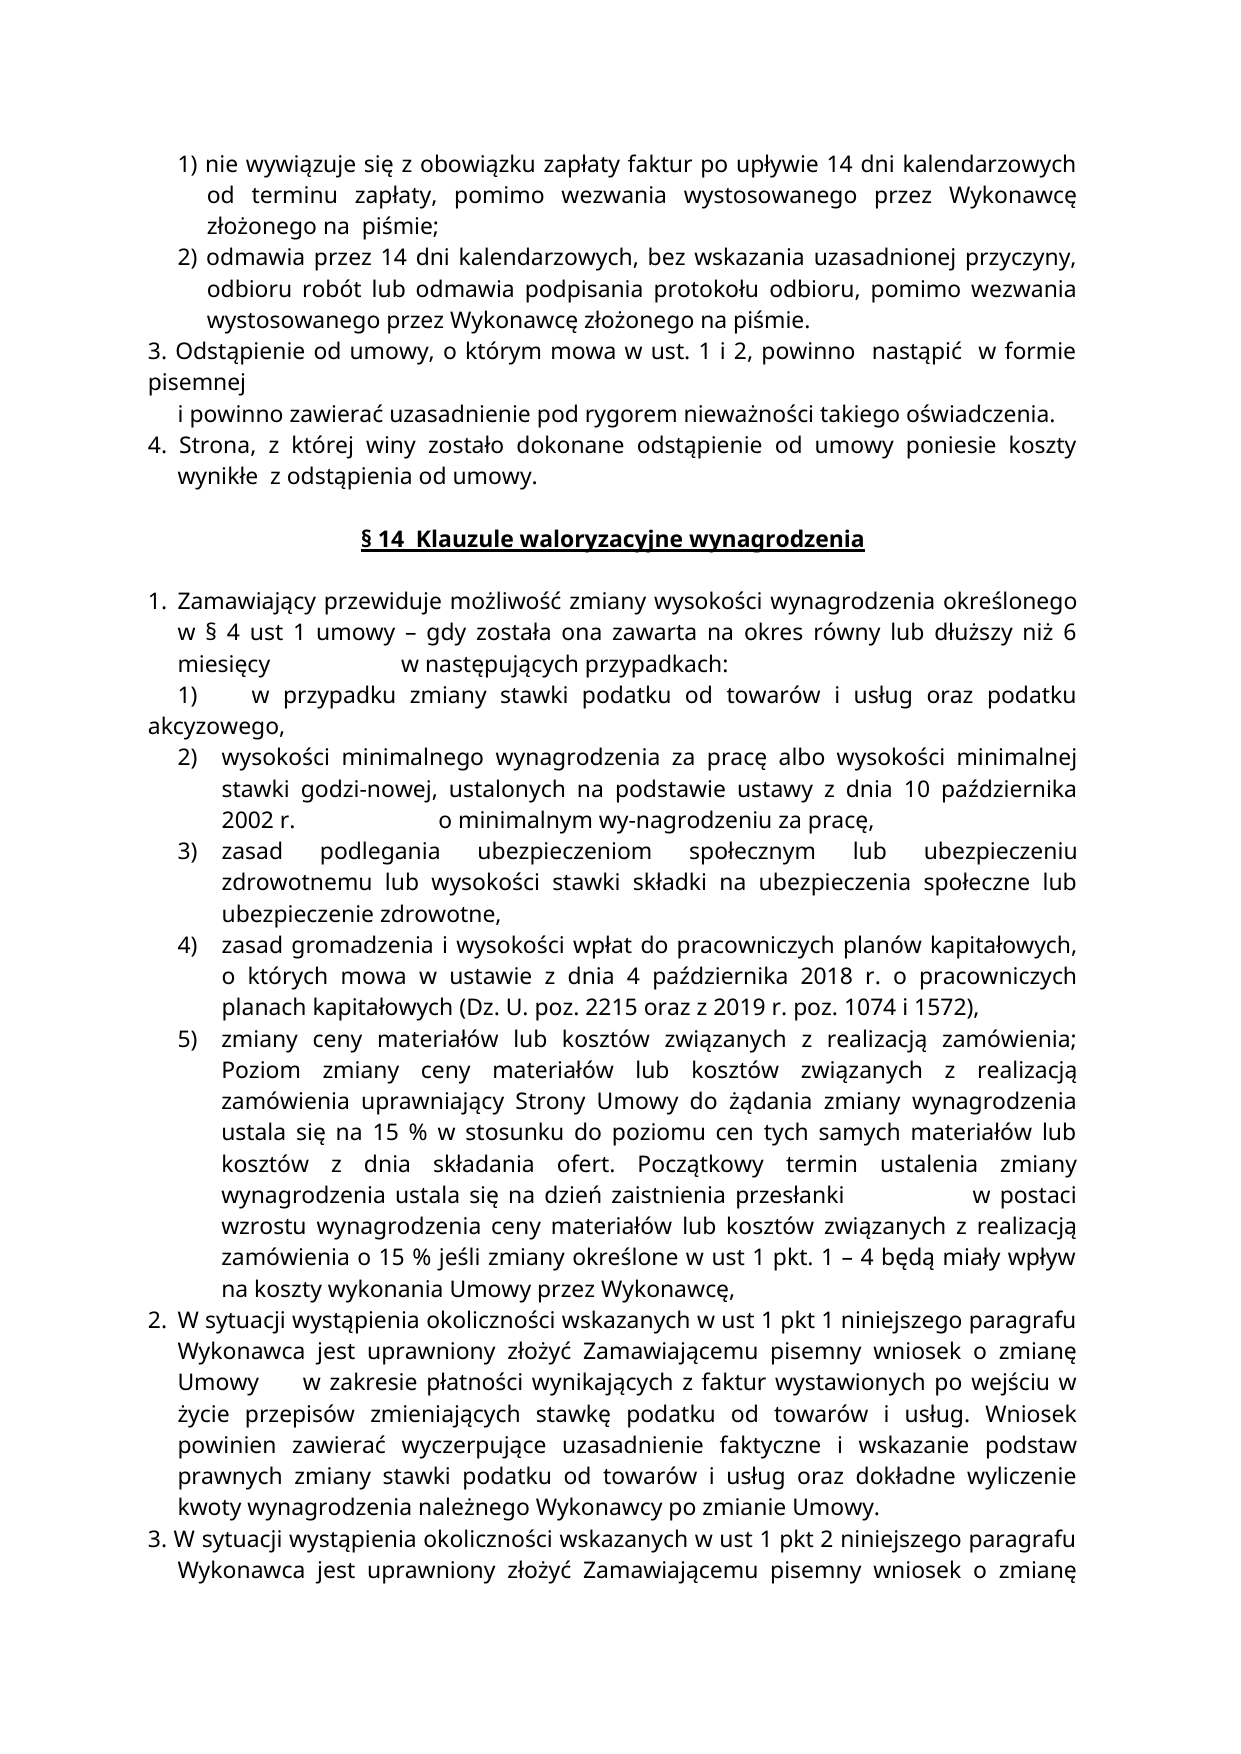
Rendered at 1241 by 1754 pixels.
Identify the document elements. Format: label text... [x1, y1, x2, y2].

text 3) zasad podlegania ubezpieczeniom społecznym lub ubezpieczeniu zdrowotnemu lub wysokości stawki składki na ubezpieczenia społeczne lub ubezpieczenie zdrowotne, [177, 835, 1078, 929]
text 1) nie wywiązuje się z obowiązku zapłaty faktur po upływie 14 dni kalendarzowych od terminu zapłaty, pomimo wezwania wystosowanego przez Wykonawcę złożonego na piśmie; [177, 148, 1078, 241]
text 4) zasad gromadzenia i wysokości wpłat do pracowniczych planów kapitałowych, o których mowa w ustawie z dnia 4 października 2018 r. o pracowniczych planach kapitałowych (Dz. U. poz. 2215 oraz z 2019 r. poz. 1074 i 1572), [177, 929, 1078, 1023]
text 1) w przypadku zmiany stawki podatku od towarów i usług oraz podatku akcyzowego, [148, 679, 1078, 741]
text 2) wysokości minimalnego wynagrodzenia za pracę albo wysokości minimalnej stawki godzi-nowej, ustalonych na podstawie ustawy z dnia 10 października 2002 r. o minimalnym wy-nagrodzeniu za pracę, [177, 741, 1078, 835]
text 3. Odstąpienie od umowy, o którym mowa w ust. 1 i 2, powinno nastąpić w formie pisemnej [148, 335, 1078, 398]
text 2. W sytuacji wystąpienia okoliczności wskazanych w ust 1 pkt 1 niniejszego paragrafu Wykonawca jest uprawniony złożyć Zamawiającemu pisemny wniosek o zmianę Umowy w zakresie płatności wynikających z faktur wystawionych po wejściu w życie przepisów zmieniających stawkę podatku od towarów i usług. Wniosek powinien zawierać wyczerpujące uzasadnienie faktyczne i wskazanie podstaw prawnych zmiany stawki podatku od towarów i usług oraz dokładne wyliczenie kwoty wynagrodzenia należnego Wykonawcy po zmianie Umowy. [148, 1304, 1078, 1523]
text 5) zmiany ceny materiałów lub kosztów związanych z realizacją zamówienia; Poziom zmiany ceny materiałów lub kosztów związanych z realizacją zamówienia uprawniający Strony Umowy do żądania zmiany wynagrodzenia ustala się na 15 % w stosunku do poziomu cen tych samych materiałów lub kosztów z dnia składania ofert. Początkowy termin ustalenia zmiany wynagrodzenia ustala się na dzień zaistnienia przesłanki w postaci wzrostu wynagrodzenia ceny materiałów lub kosztów związanych z realizacją zamówienia o 15 % jeśli zmiany określone w ust 1 pkt. 1 – 4 będą miały wpływ na koszty wykonania Umowy przez Wykonawcę, [177, 1023, 1078, 1304]
text § 14 Klauzule waloryzacyjne wynagrodzenia [148, 523, 1078, 554]
text 2) odmawia przez 14 dni kalendarzowych, bez wskazania uzasadnionej przyczyny, odbioru robót lub odmawia podpisania protokołu odbioru, pomimo wezwania wystosowanego przez Wykonawcę złożonego na piśmie. [177, 241, 1078, 335]
text i powinno zawierać uzasadnienie pod rygorem nieważności takiego oświadczenia. [148, 398, 1058, 429]
text 4. Strona, z której winy zostało dokonane odstąpienie od umowy poniesie koszty wynikłe z odstąpienia od umowy. [148, 429, 1078, 491]
text 1. Zamawiający przewiduje możliwość zmiany wysokości wynagrodzenia określonego w § 4 ust 1 umowy – gdy została ona zawarta na okres równy lub dłuższy niż 6 miesięcy w następujących przypadkach: [148, 585, 1078, 679]
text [148, 1523, 1078, 1585]
